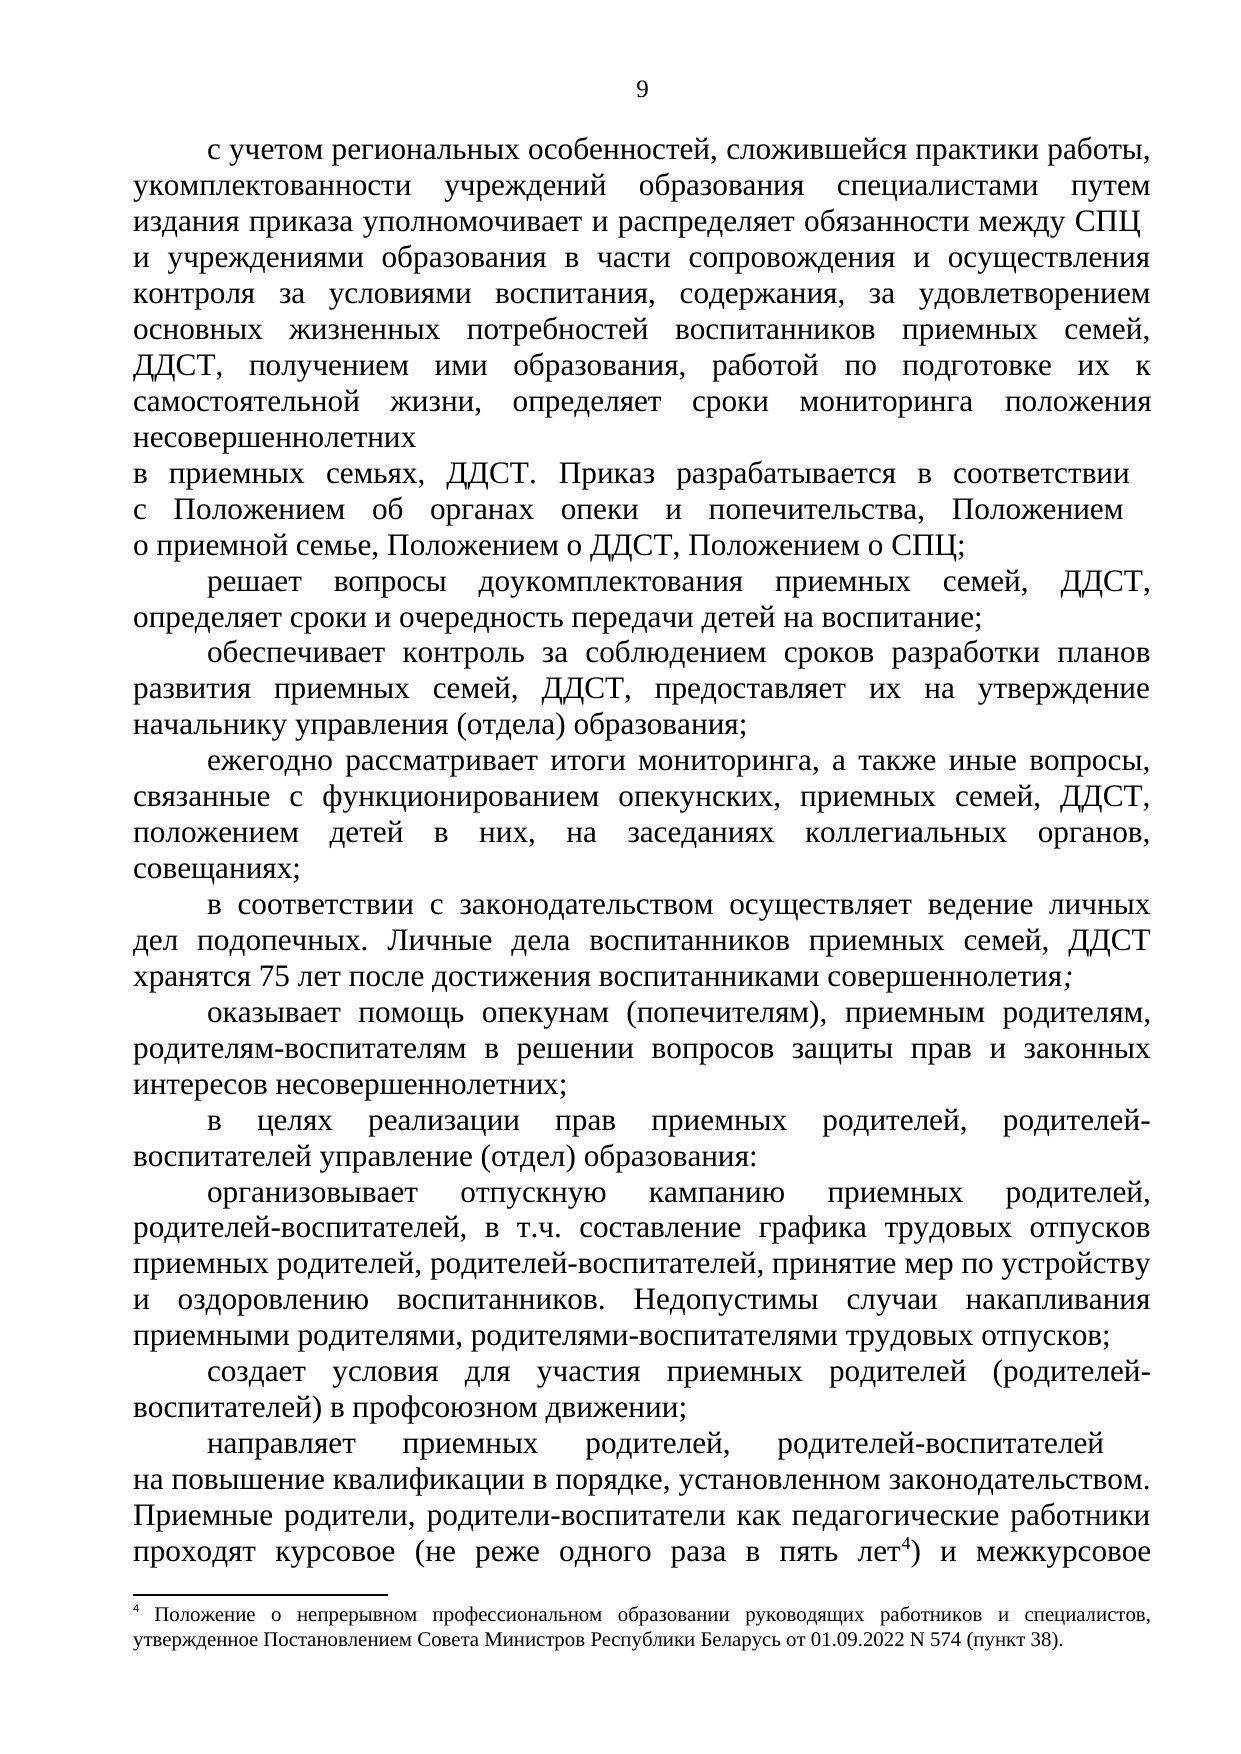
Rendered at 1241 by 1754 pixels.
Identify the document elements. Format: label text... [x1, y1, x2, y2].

text организовывает отпускную кампанию приемных родителей, родителей-воспитателей, в т.ч. составление графика трудовых отпусков приемных родителей, родителей-воспитателей, принятие мер по устройству и оздоровлению воспитанников. Недопустимы случаи накапливания приемными родителями, родителями-воспитателями трудовых отпусков; [133, 1173, 1152, 1352]
text ежегодно рассматривает итоги мониторинга, а также иные вопросы, связанные с функционированием опекунских, приемных семей, ДДСТ, положением детей в них, на заседаниях коллегиальных органов, совещаниях; [133, 742, 1152, 885]
text с учетом региональных особенностей, сложившейся практики работы, укомплектованности учреждений образования специалистами путем издания приказа уполномочивает и распределяет обязанности между СПЦ и учреждениями образования в части сопровождения и осуществления контроля за условиями воспитания, содержания, за удовлетворением основных жизненных потребностей воспитанников приемных семей, ДДСТ, получением ими образования, работой по подготовке их к самостоятельной жизни, определяет сроки мониторинга положения несовершеннолетних в приемных семьях, ДДСТ. Приказ разрабатывается в соответствии с Положением об органах опеки и попечительства, Положением о приемной семье, Положением о ДДСТ, Положением о СПЦ; [133, 131, 1152, 562]
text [133, 1424, 1152, 1568]
text в соответствии с законодательством осуществляет ведение личных дел подопечных. Личные дела воспитанников приемных семей, ДДСТ хранятся 75 лет после достижения воспитанниками совершеннолетия; [133, 885, 1152, 993]
text создает условия для участия приемных родителей (родителей-воспитателей) в профсоюзном движении; [133, 1352, 1152, 1424]
text решает вопросы доукомплектования приемных семей, ДДСТ, определяет сроки и очередность передачи детей на воспитание; [133, 562, 1152, 634]
text оказывает помощь опекунам (попечителям), приемным родителям, родителям-воспитателям в решении вопросов защиты прав и законных интересов несовершеннолетних; [133, 993, 1152, 1101]
text в целях реализации прав приемных родителей, родителей-воспитателей управление (отдел) образования: [133, 1101, 1152, 1173]
text обеспечивает контроль за соблюдением сроков разработки планов развития приемных семей, ДДСТ, предоставляет их на утверждение начальнику управления (отдела) образования; [133, 634, 1152, 742]
